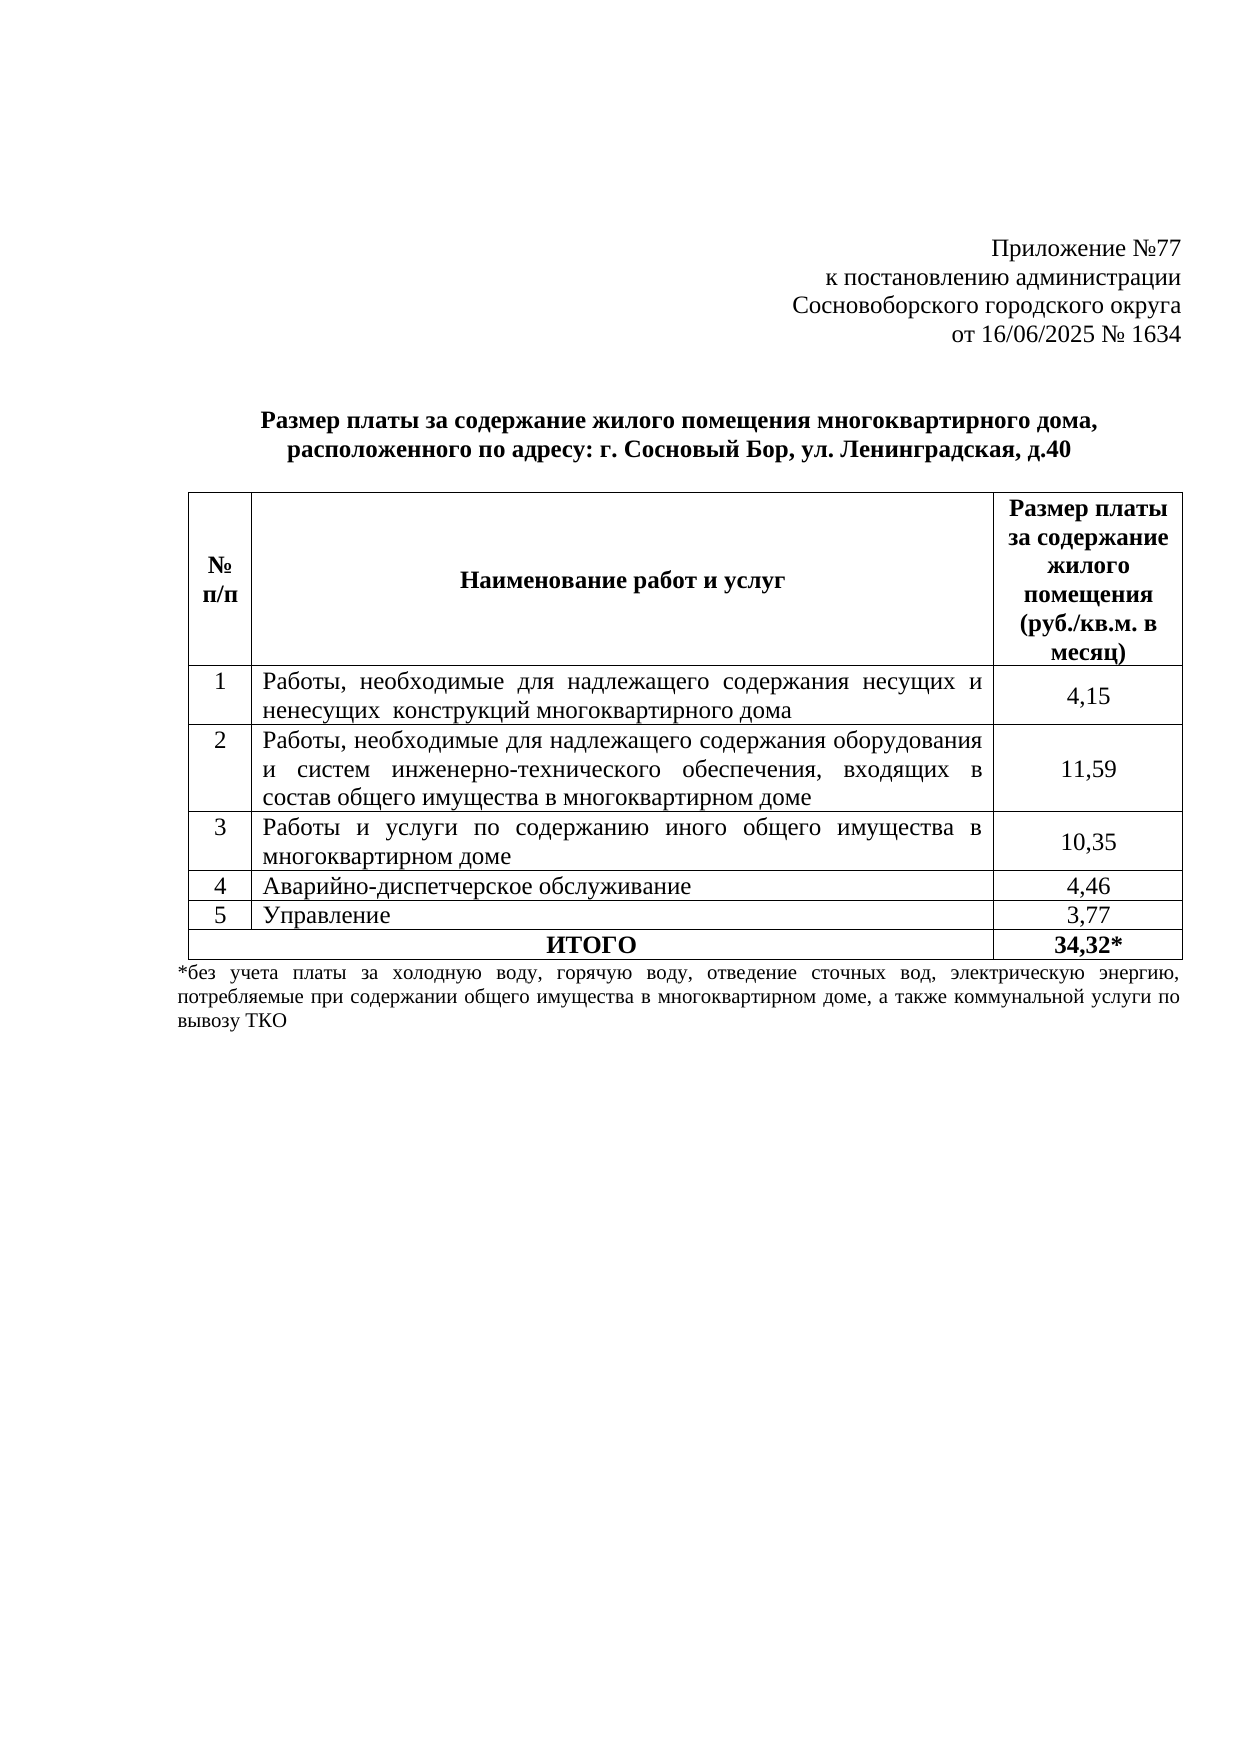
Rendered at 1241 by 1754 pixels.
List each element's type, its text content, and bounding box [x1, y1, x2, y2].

table_cell 3,77 [994, 901, 1182, 929]
text к постановлению администрации [177, 262, 1181, 291]
table_cell 4 [189, 871, 251, 899]
table_cell 34,32* [994, 930, 1182, 959]
table_cell 5 [189, 901, 251, 929]
text *без учета платы за холодную воду, горячую воду, отведение сточных вод, электрическую энергию, потребляемые при содержании общего имущества в многоквартирном доме, а также коммунальной услуги по вывозу ТКО [177, 960, 1181, 1032]
table_cell 4,46 [994, 871, 1182, 899]
table_cell 10,35 [994, 812, 1182, 870]
text от 16/06/2025 № 1634 [177, 319, 1181, 348]
table_cell 11,59 [994, 725, 1182, 811]
text Сосновоборского городского округа [177, 291, 1181, 319]
table_cell 1 [189, 666, 251, 724]
text Размер платы за содержание жилого помещения многоквартирного дома, [177, 406, 1181, 434]
table_cell Работы и услуги по содержанию иного общего имущества в многоквартирном доме [252, 812, 993, 870]
table_header Наименование работ и услуг [252, 493, 993, 665]
table_cell Управление [252, 901, 993, 929]
table_header № п/п [189, 493, 251, 665]
table_cell Работы, необходимые для надлежащего содержания несущих и ненесущих конструкций многоквартирного дома [252, 666, 993, 724]
table_cell Работы, необходимые для надлежащего содержания оборудования и систем инженерно-технического обеспечения, входящих в состав общего имущества в многоквартирном доме [252, 725, 993, 811]
table_cell ИТОГО [189, 930, 993, 959]
text Приложение №77 [177, 233, 1181, 262]
table_cell 2 [189, 725, 251, 811]
table_cell Аварийно-диспетчерское обслуживание [252, 871, 993, 899]
table_cell 3 [189, 812, 251, 870]
table_header Размер платы за содержание жилого помещения (руб./кв.м. в месяц) [994, 493, 1182, 665]
table_cell 4,15 [994, 666, 1182, 724]
text расположенного по адресу: г. Сосновый Бор, ул. Ленинградская, д.40 [177, 434, 1181, 463]
